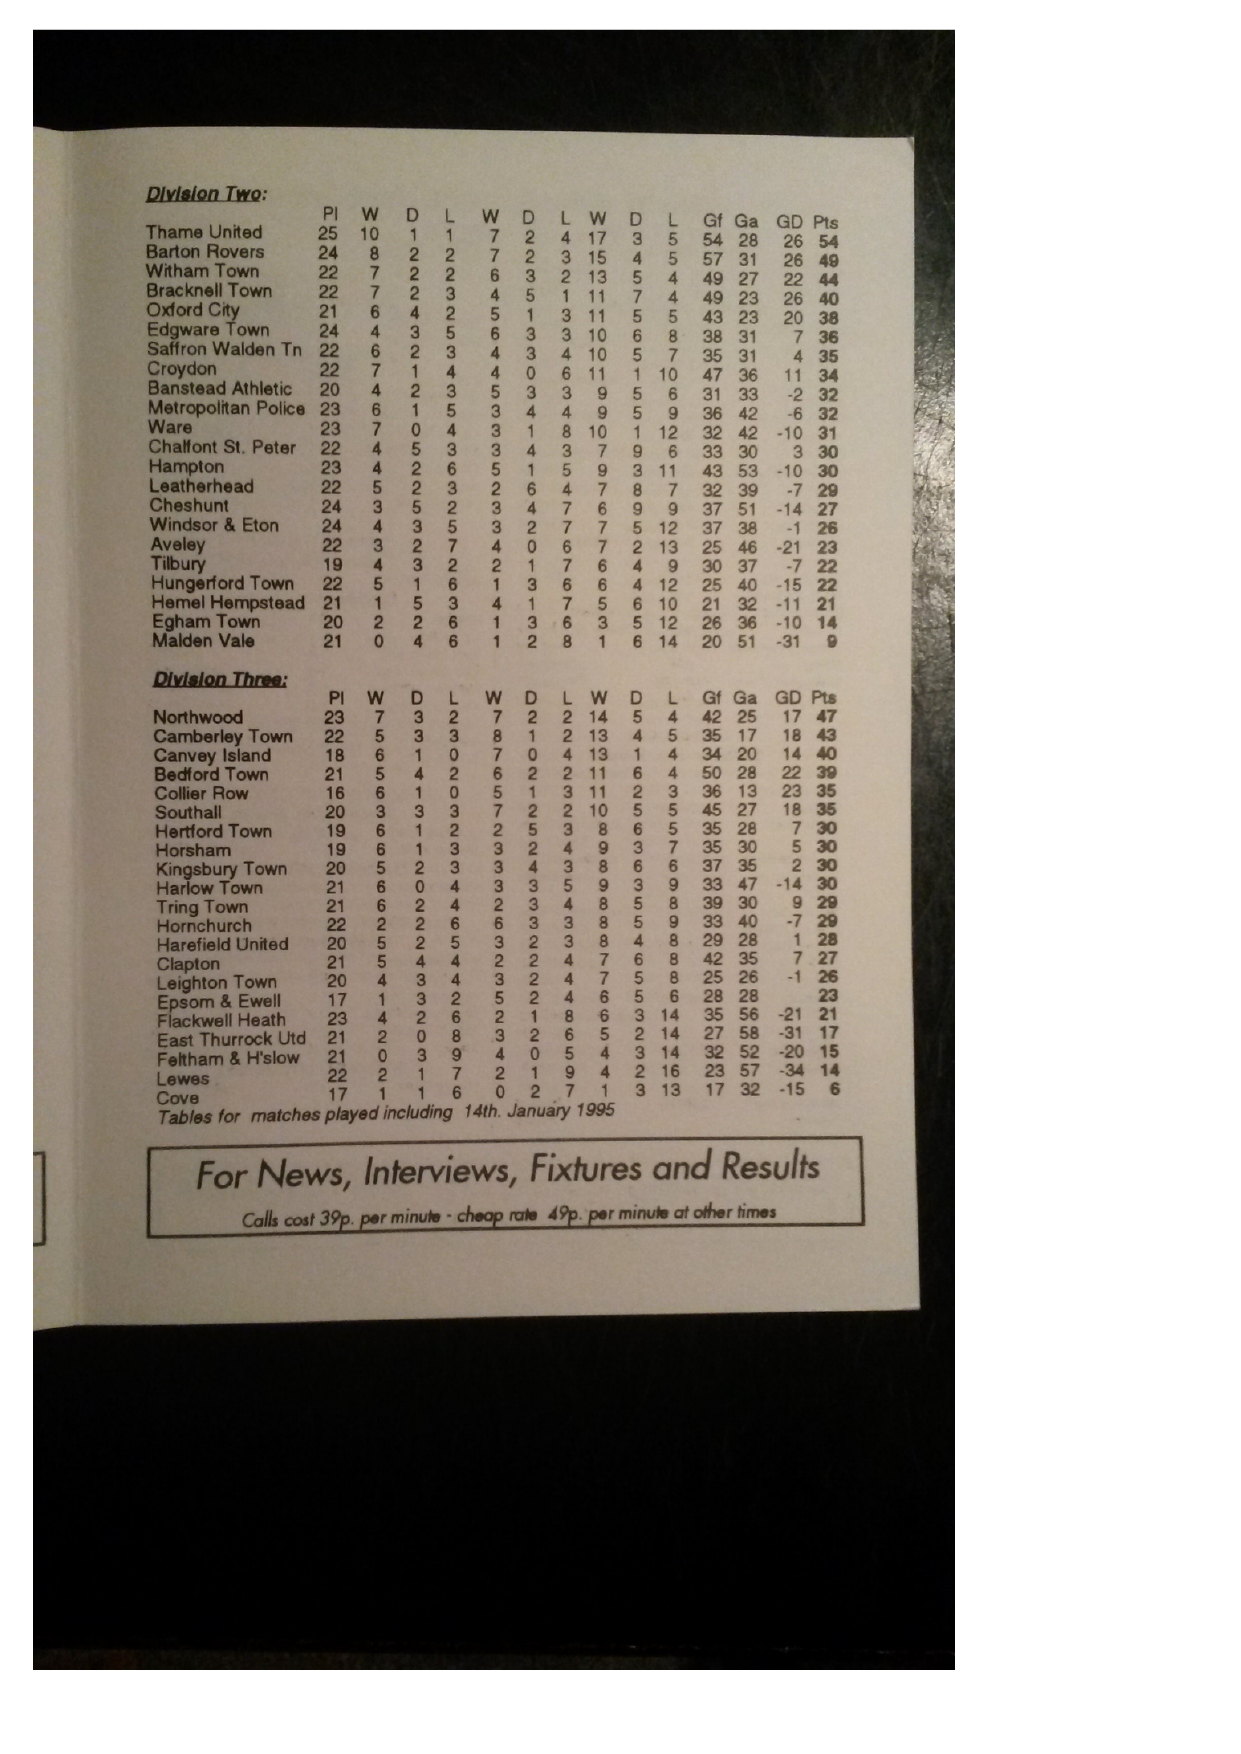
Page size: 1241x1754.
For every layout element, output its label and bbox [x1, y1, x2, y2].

picture [34, 32, 955, 1670]
